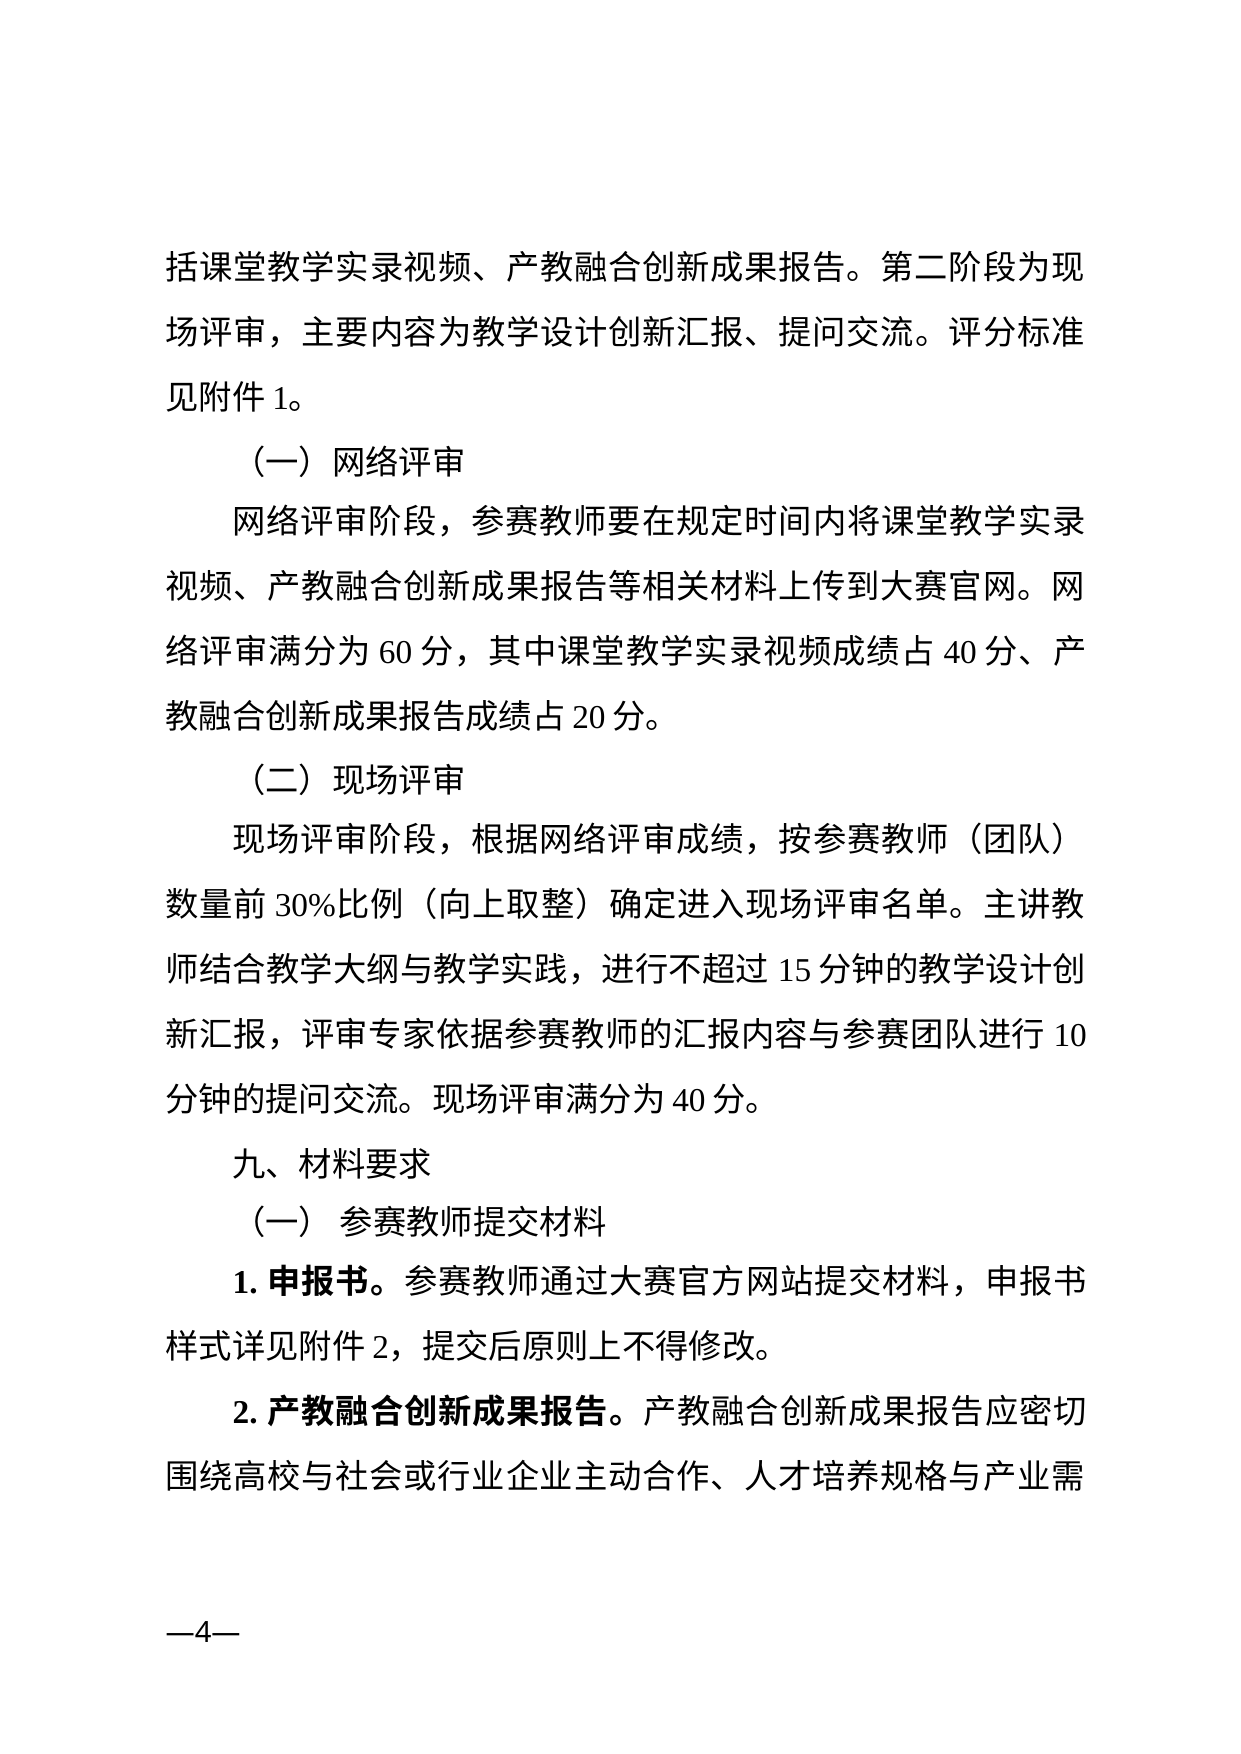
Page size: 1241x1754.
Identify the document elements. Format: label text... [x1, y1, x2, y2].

subtitle （二）现场评审 [165, 746, 1087, 804]
subtitle （一） 参赛教师提交材料 [165, 1188, 1087, 1246]
subtitle 九、材料要求 [232, 1129, 1087, 1188]
text 网络评审阶段，参赛教师要在规定时间内将课堂教学实录视频、产教融合创新成果报告等相关材料上传到大赛官网。网络评审满分为60分，其中课堂教学实录视频成绩占40分、产教融合创新成果报告成绩占20分。 [165, 486, 1087, 746]
subtitle （一）网络评审 [165, 428, 1087, 486]
text 1. 申报书。参赛教师通过大赛官方网站提交材料，申报书样式详见附件2，提交后原则上不得修改。 [165, 1246, 1087, 1376]
text 现场评审阶段，根据网络评审成绩，按参赛教师（团队）数量前30%比例（向上取整）确定进入现场评审名单。主讲教师结合教学大纲与教学实践，进行不超过15分钟的教学设计创新汇报，评审专家依据参赛教师的汇报内容与参赛团队进行10分钟的提问交流。现场评审满分为40分。 [165, 804, 1087, 1129]
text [165, 233, 1087, 428]
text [165, 1376, 1087, 1506]
